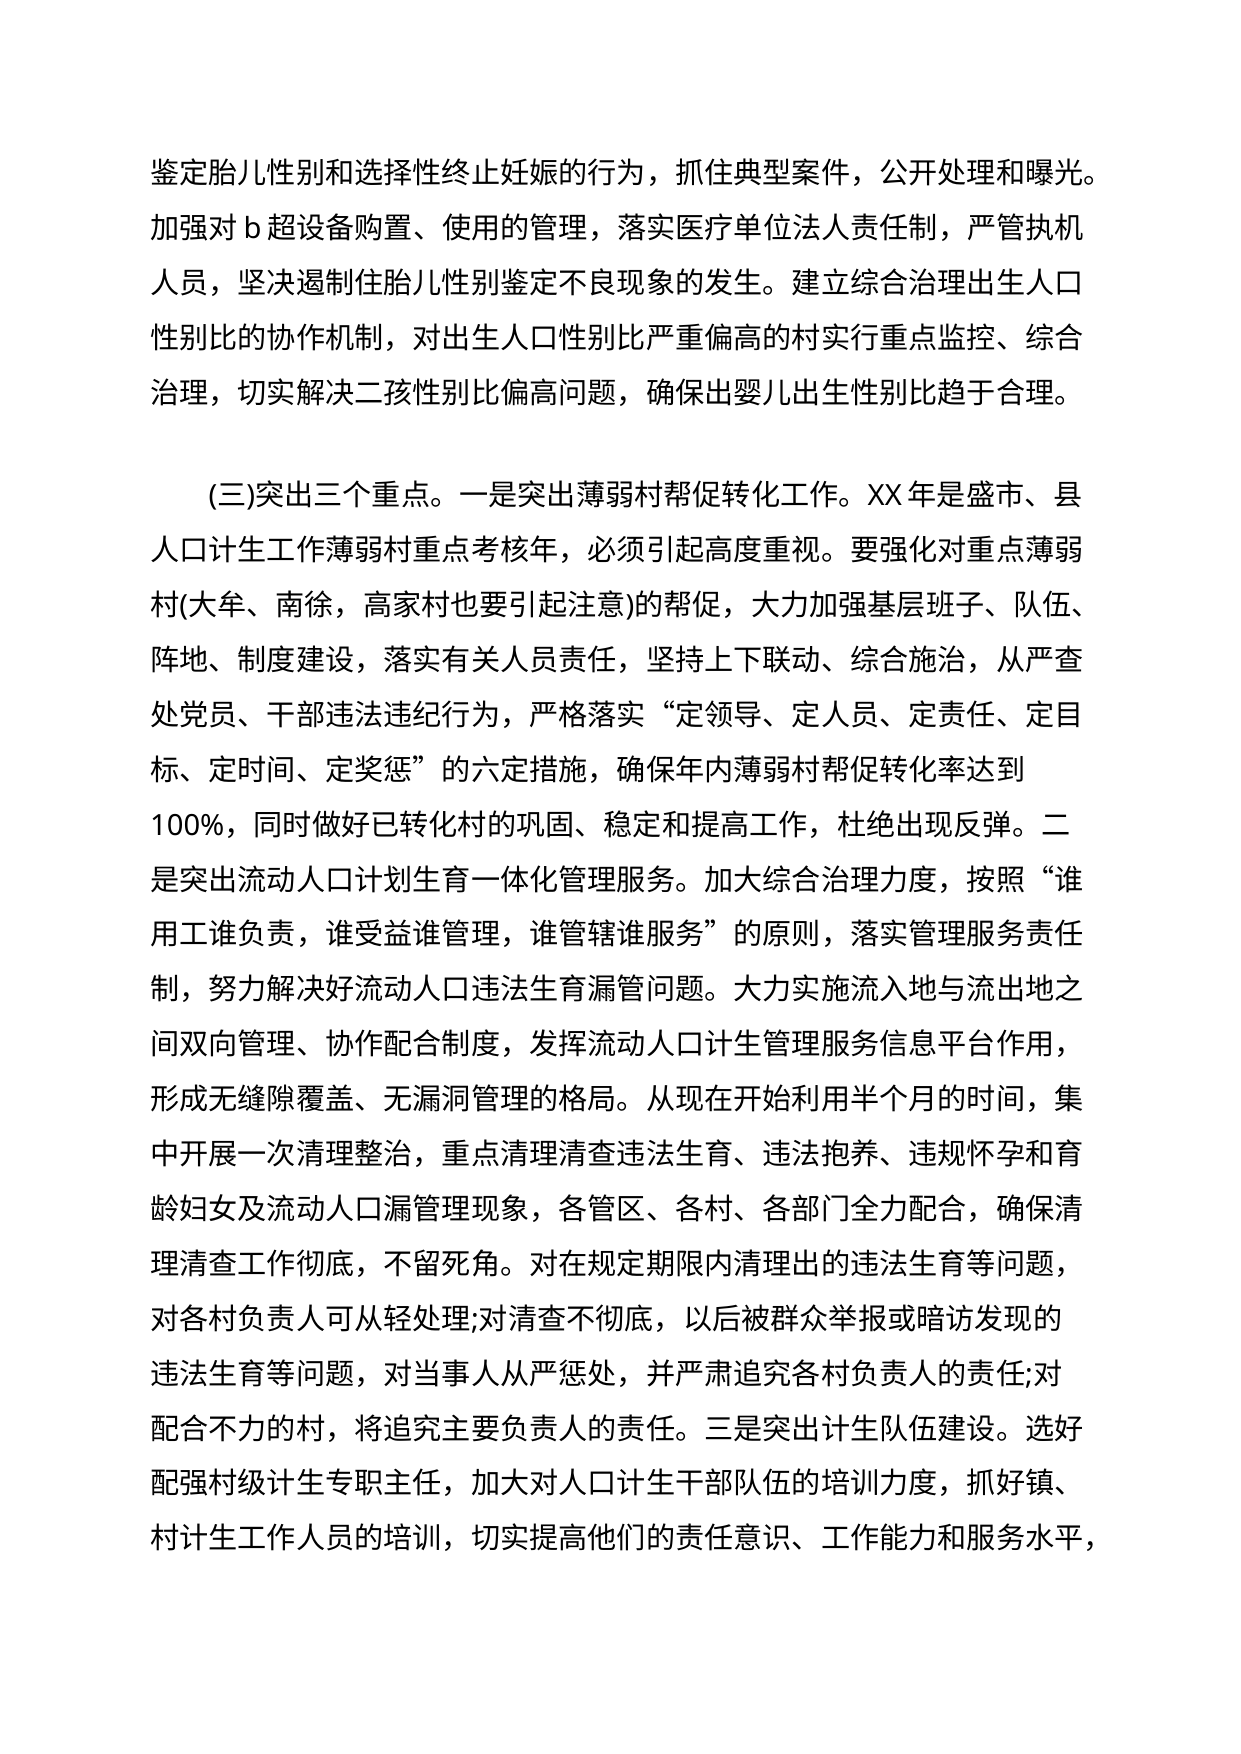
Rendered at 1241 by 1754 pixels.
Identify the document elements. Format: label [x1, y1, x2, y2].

text [150, 471, 1090, 1557]
text [150, 150, 1090, 412]
